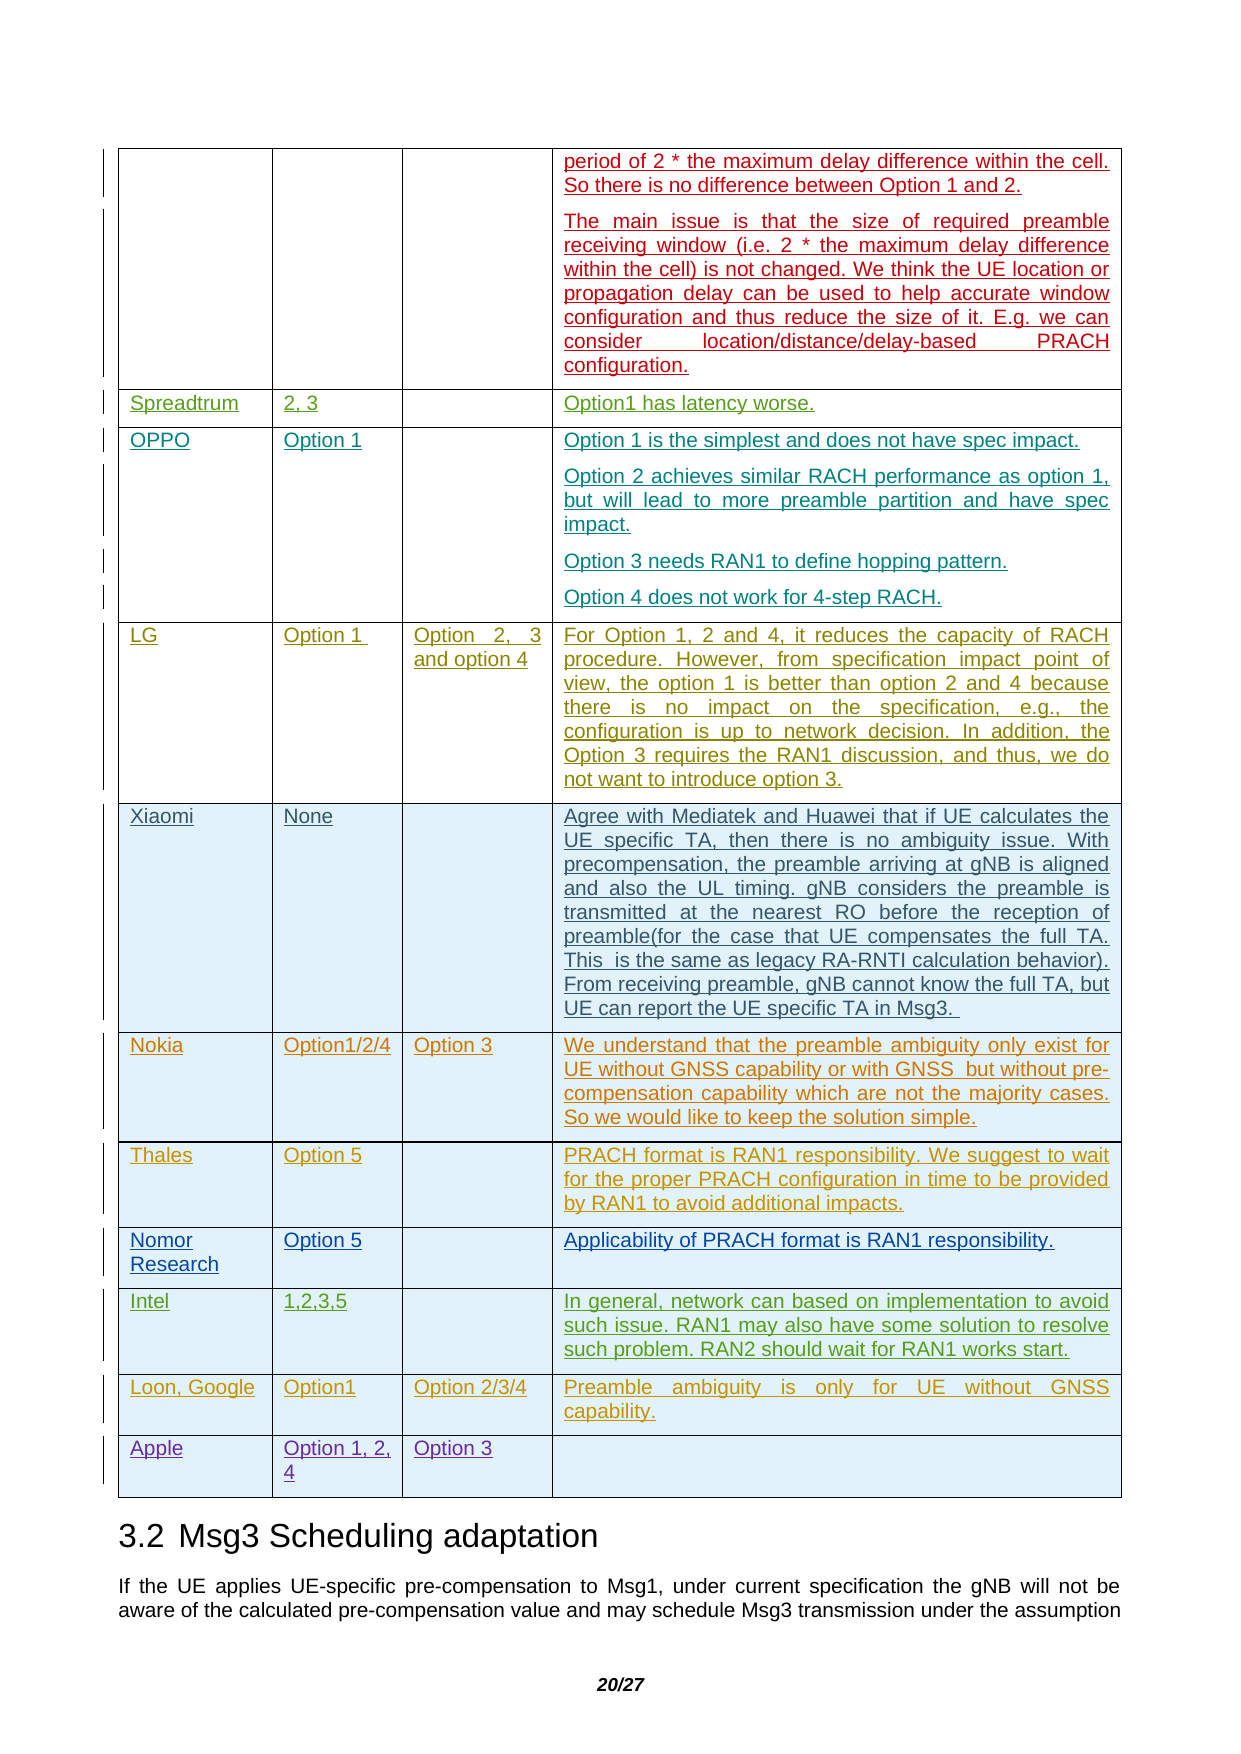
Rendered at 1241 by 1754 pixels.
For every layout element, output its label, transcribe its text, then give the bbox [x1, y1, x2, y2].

subtitle Msg3 Scheduling adaptation [118, 1516, 1122, 1555]
table_cell [273, 428, 402, 622]
table_cell [403, 149, 552, 389]
table_cell [119, 428, 272, 622]
table_cell [403, 428, 552, 622]
table_cell [553, 149, 1121, 389]
table_cell [403, 623, 552, 803]
table_cell [273, 390, 402, 427]
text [118, 1574, 1122, 1622]
table_cell [553, 428, 1121, 622]
table_cell [553, 390, 1121, 427]
table_cell [119, 390, 272, 427]
table_cell [273, 623, 402, 803]
table_cell [119, 623, 272, 803]
table_cell [273, 149, 402, 389]
table_cell [403, 390, 552, 427]
table_cell [553, 623, 1121, 803]
table_cell [119, 149, 272, 389]
